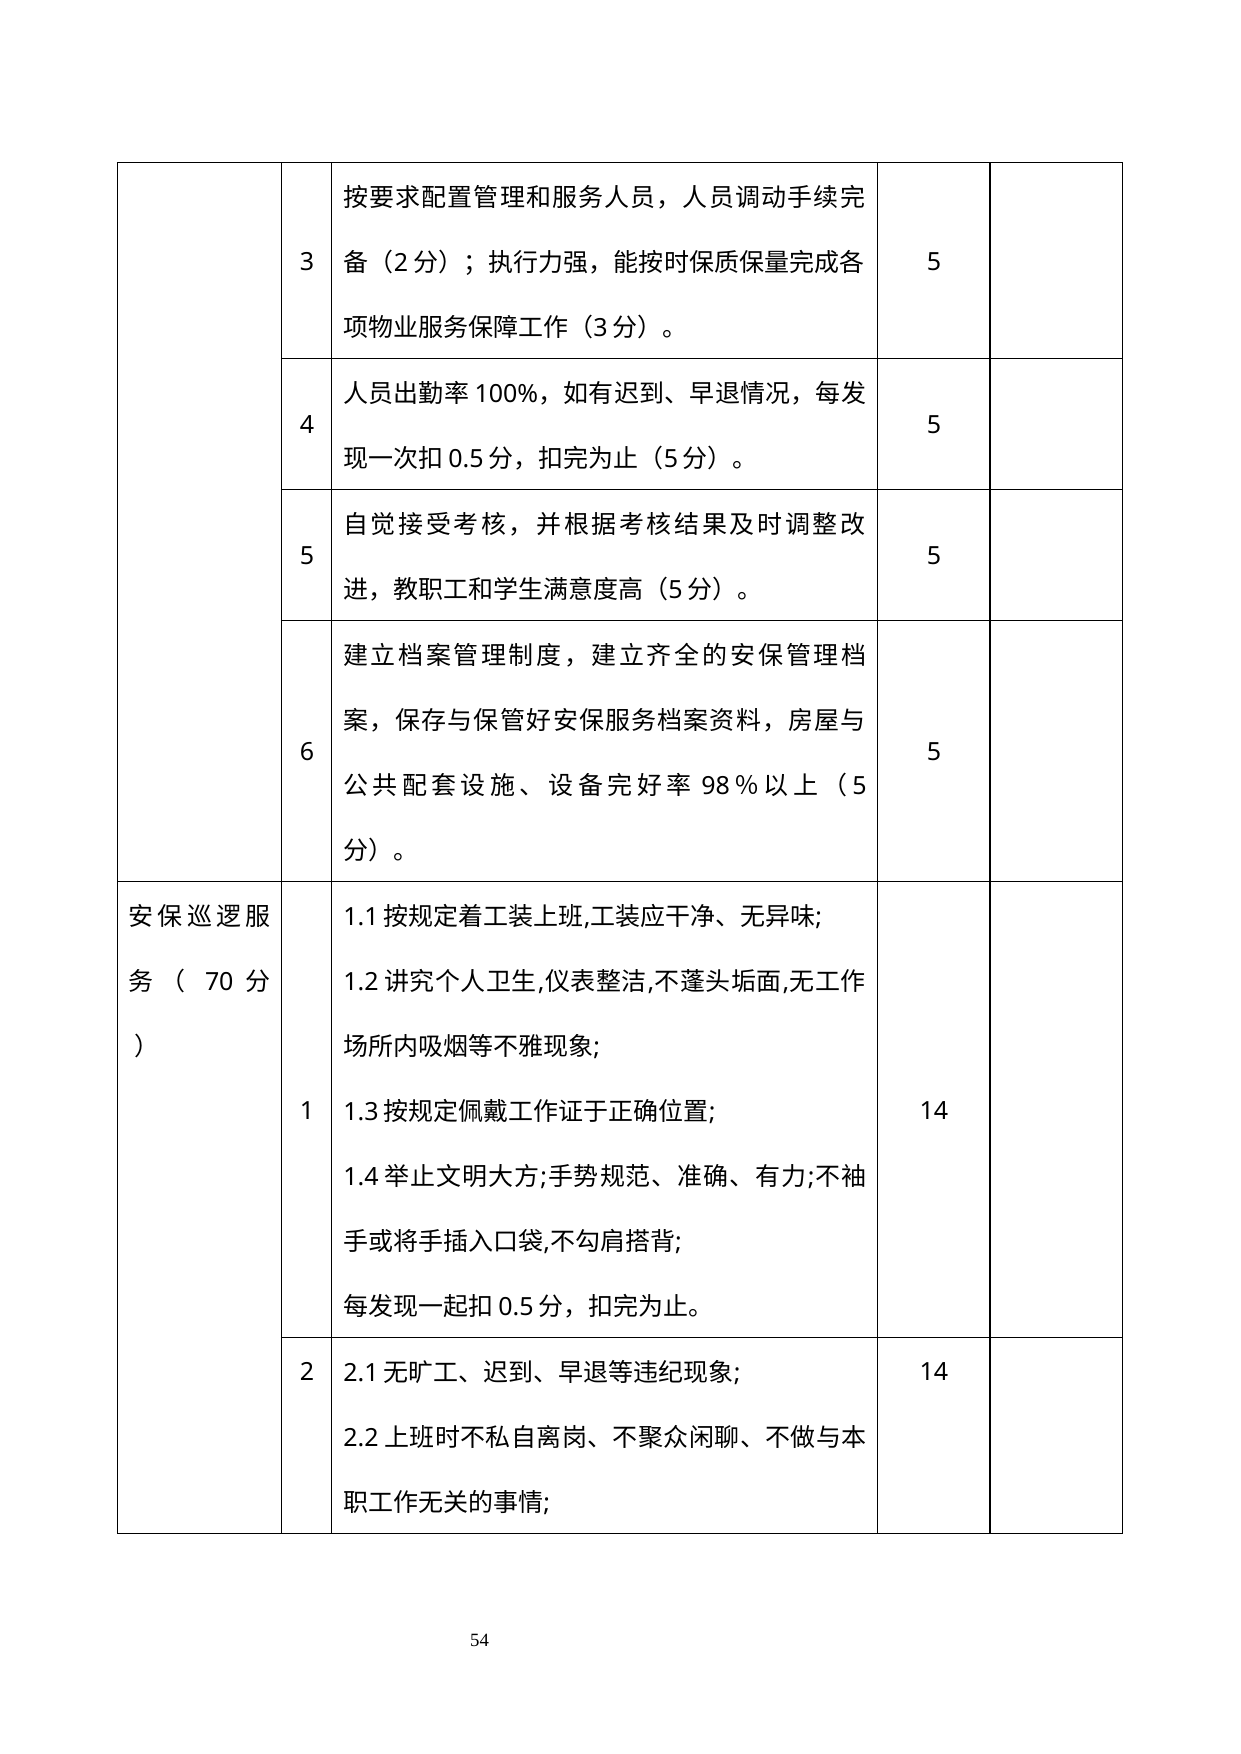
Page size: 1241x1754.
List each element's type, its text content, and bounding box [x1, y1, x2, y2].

table_cell 安保巡逻服务（ 70分 ） [118, 882, 281, 1533]
table_cell 5 [878, 359, 989, 489]
table_cell 6 [282, 621, 331, 881]
table_cell 人员出勤率100%，如有迟到、早退情况，每发现一次扣0.5分，扣完为止（5分）。 [332, 359, 877, 489]
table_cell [332, 1338, 877, 1533]
table_cell 5 [282, 490, 331, 620]
table_cell [991, 882, 1122, 1337]
table_cell [991, 490, 1122, 620]
table_cell [991, 163, 1122, 358]
table_cell 5 [878, 621, 989, 881]
table_cell 2 [282, 1338, 331, 1533]
table_cell 14 [878, 1338, 989, 1533]
table_cell [991, 1338, 1122, 1533]
table_cell 按要求配置管理和服务人员，人员调动手续完备（2分）；执行力强，能按时保质保量完成各项物业服务保障工作（3分）。 [332, 163, 877, 358]
table_cell 14 [878, 882, 989, 1337]
table_cell 5 [878, 163, 989, 358]
table_cell 3 [282, 163, 331, 358]
table_cell [991, 621, 1122, 881]
table_cell [991, 359, 1122, 489]
table_cell 4 [282, 359, 331, 489]
table_cell 5 [878, 490, 989, 620]
table_cell 自觉接受考核，并根据考核结果及时调整改进，教职工和学生满意度高（5分）。 [332, 490, 877, 620]
table_cell 1 [282, 882, 331, 1337]
table_cell 1.1按规定着工装上班,工装应干净、无异味; 1.2讲究个人卫生,仪表整洁,不蓬头垢面,无工作场所内吸烟等不雅现象; 1.3按规定佩戴工作证于正确位置; 1.4举止文明大方;手势规范、准确、有力;不袖手或将手插入口袋,不勾肩搭背; 每发现一起扣0.5分，扣完为止。 [332, 882, 877, 1337]
table_cell 建立档案管理制度，建立齐全的安保管理档案，保存与保管好安保服务档案资料，房屋与公共配套设施、设备完好率98％以上（5分）。 [332, 621, 877, 881]
